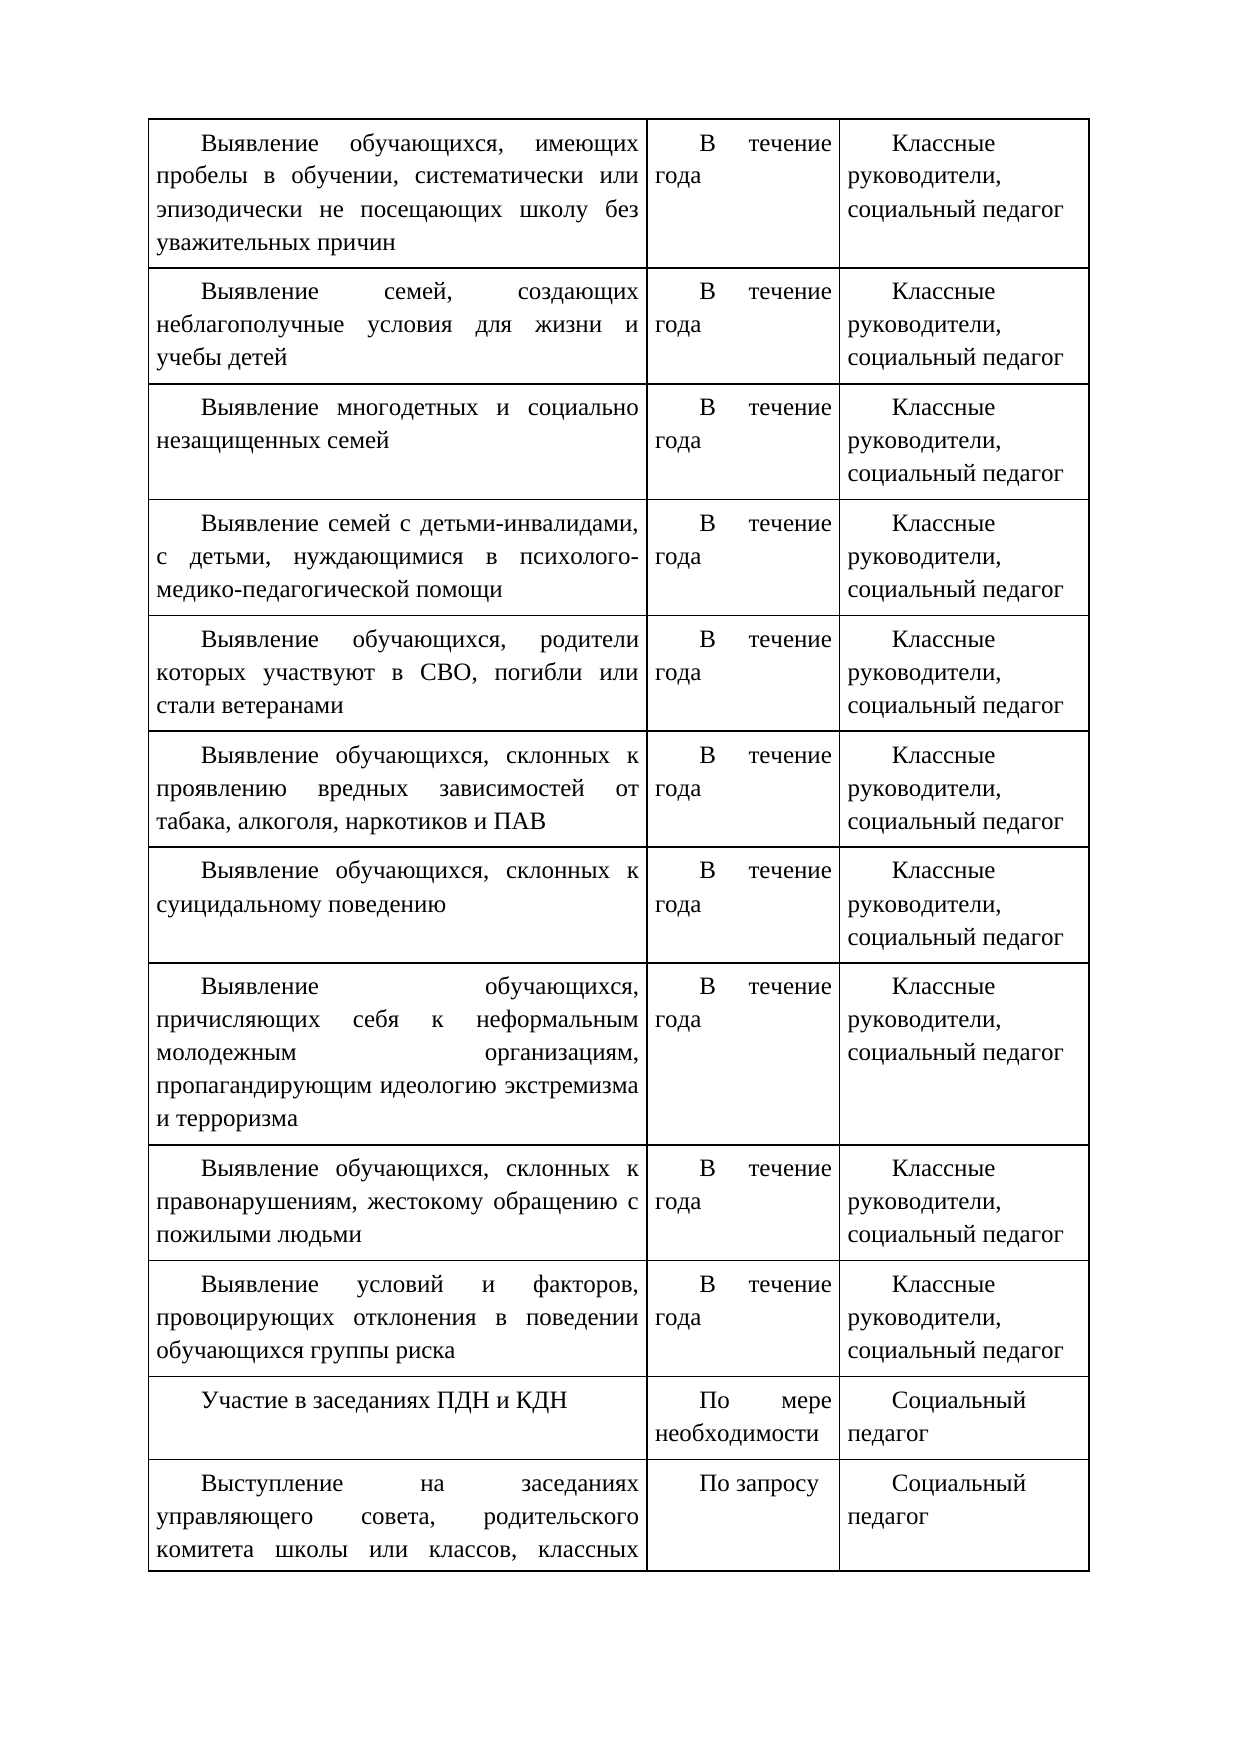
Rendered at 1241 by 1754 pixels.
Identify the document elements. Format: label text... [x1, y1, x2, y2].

table_cell Выявление обучающихся, склонных к суицидальному поведению [149, 848, 646, 962]
table_cell Выявление обучающихся, родители которых участвуют в СВО, погибли или стали ветеранами [149, 616, 646, 730]
table_cell Выявление обучающихся, причисляющих себя к неформальным молодежным организациям, пропагандирующим идеологию экстремизма и терроризма [149, 964, 646, 1144]
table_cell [840, 120, 1088, 267]
table_cell В течение года [648, 732, 839, 846]
table_cell По запросу [648, 1460, 839, 1570]
table_cell Классные руководители, социальный педагог [840, 269, 1088, 383]
table_cell Выявление многодетных и социально незащищенных семей [149, 385, 646, 499]
table_cell В течение года [648, 120, 839, 267]
table_cell В течение года [648, 385, 839, 499]
table_cell Участие в заседаниях ПДН и КДН [149, 1377, 646, 1458]
table_cell Социальный педагог [840, 1377, 1088, 1458]
table_cell В течение года [648, 1261, 839, 1376]
table_cell Классные руководители, социальный педагог [840, 964, 1088, 1144]
table_cell Выявление обучающихся, имеющих пробелы в обучении, систематически или эпизодически не посещающих школу без уважительных причин [149, 120, 646, 267]
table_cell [149, 1460, 646, 1570]
table_cell Выявление семей, создающих неблагополучные условия для жизни и учебы детей [149, 269, 646, 383]
table_cell Выявление условий и факторов, провоцирующих отклонения в поведении обучающихся группы риска [149, 1261, 646, 1376]
table_cell Классные руководители, социальный педагог [840, 385, 1088, 499]
table_cell Выявление семей с детьми-инвалидами, с детьми, нуждающимися в психолого-медико-педагогической помощи [149, 500, 646, 614]
table_cell Социальный педагог [840, 1460, 1088, 1570]
table_cell Классные руководители, социальный педагог [840, 1146, 1088, 1260]
table_cell Выявление обучающихся, склонных к проявлению вредных зависимостей от табака, алкоголя, наркотиков и ПАВ [149, 732, 646, 846]
table_cell В течение года [648, 964, 839, 1144]
table_cell В течение года [648, 269, 839, 383]
table_cell Классные руководители, социальный педагог [840, 848, 1088, 962]
table_cell В течение года [648, 848, 839, 962]
table_cell Выявление обучающихся, склонных к правонарушениям, жестокому обращению с пожилыми людьми [149, 1146, 646, 1260]
table_cell В течение года [648, 616, 839, 730]
table_cell В течение года [648, 1146, 839, 1260]
table_cell Классные руководители, социальный педагог [840, 500, 1088, 614]
table_cell Классные руководители, социальный педагог [840, 732, 1088, 846]
table_cell В течение года [648, 500, 839, 614]
table_cell Классные руководители, социальный педагог [840, 1261, 1088, 1376]
table_cell Классные руководители, социальный педагог [840, 616, 1088, 730]
table_cell По мере необходимости [648, 1377, 839, 1458]
